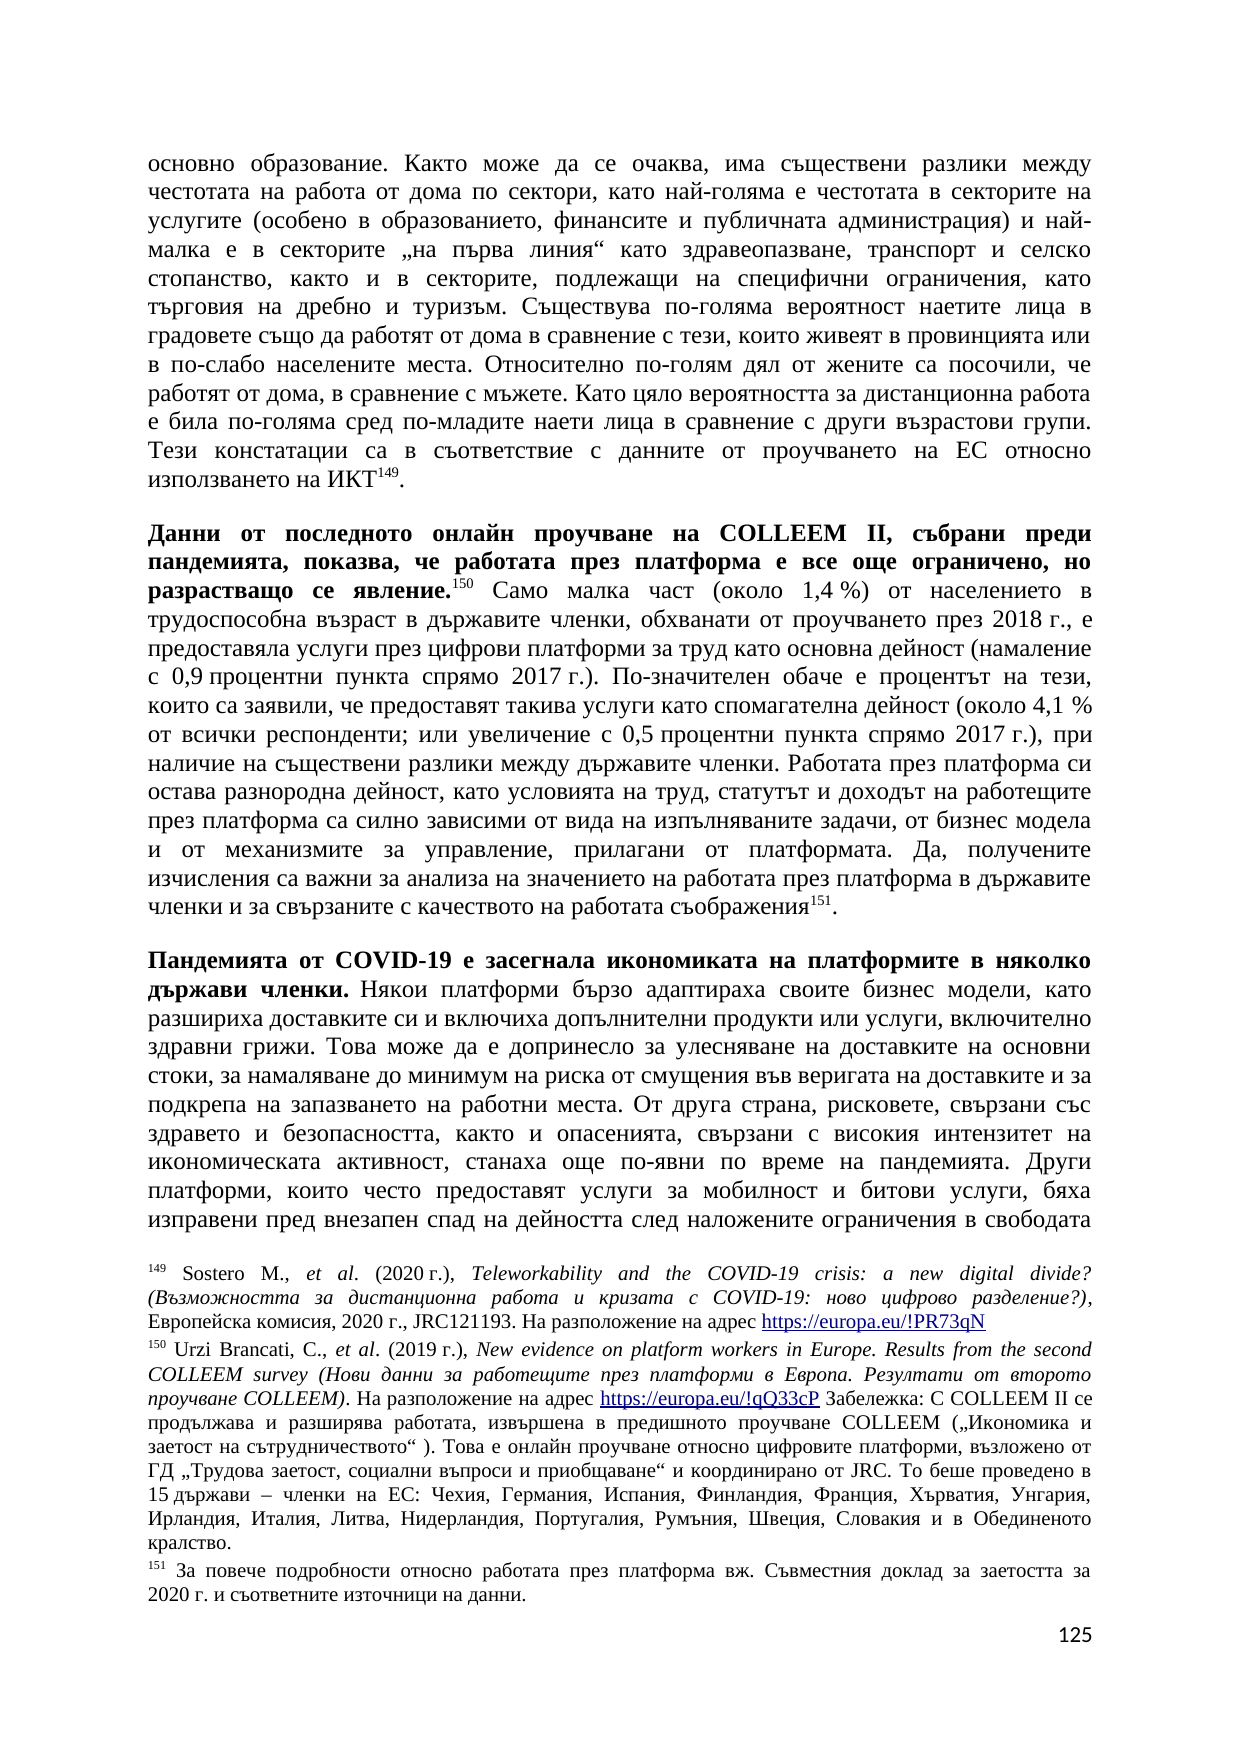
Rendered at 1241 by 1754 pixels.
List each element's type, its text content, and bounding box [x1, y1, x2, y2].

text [148, 945, 1092, 1233]
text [148, 148, 1092, 493]
text Данни от последното онлайн проучване на COLLEEM II, събрани преди пандемията, показва, че работата през платформа е все още ограничено, но разрастващо се явление. Само малка част (около 1,4 %) от населението в трудоспособна възраст в държавите членки, обхванати от проучването през 2018 г., е предоставяла услуги през цифрови платформи за труд като основна дейност (намаление с 0,9 процентни пункта спрямо 2017 г.). По-значителен обаче е процентът на тези, които са заявили, че предоставят такива услуги като спомагателна дейност (около 4,1 % от всички респонденти; или увеличение с 0,5 процентни пункта спрямо 2017 г.), при наличие на съществени разлики между държавите членки. Работата през платформа си остава разнородна дейност, като условията на труд, статутът и доходът на работещите през платформа са силно зависими от вида на изпълняваните задачи, от бизнес модела и от механизмите за управление, прилагани от платформата. Да, получените изчисления са важни за анализа на значението на работата през платформа в държавите членки и за свързаните с качеството на работата съображения. [148, 518, 1092, 920]
